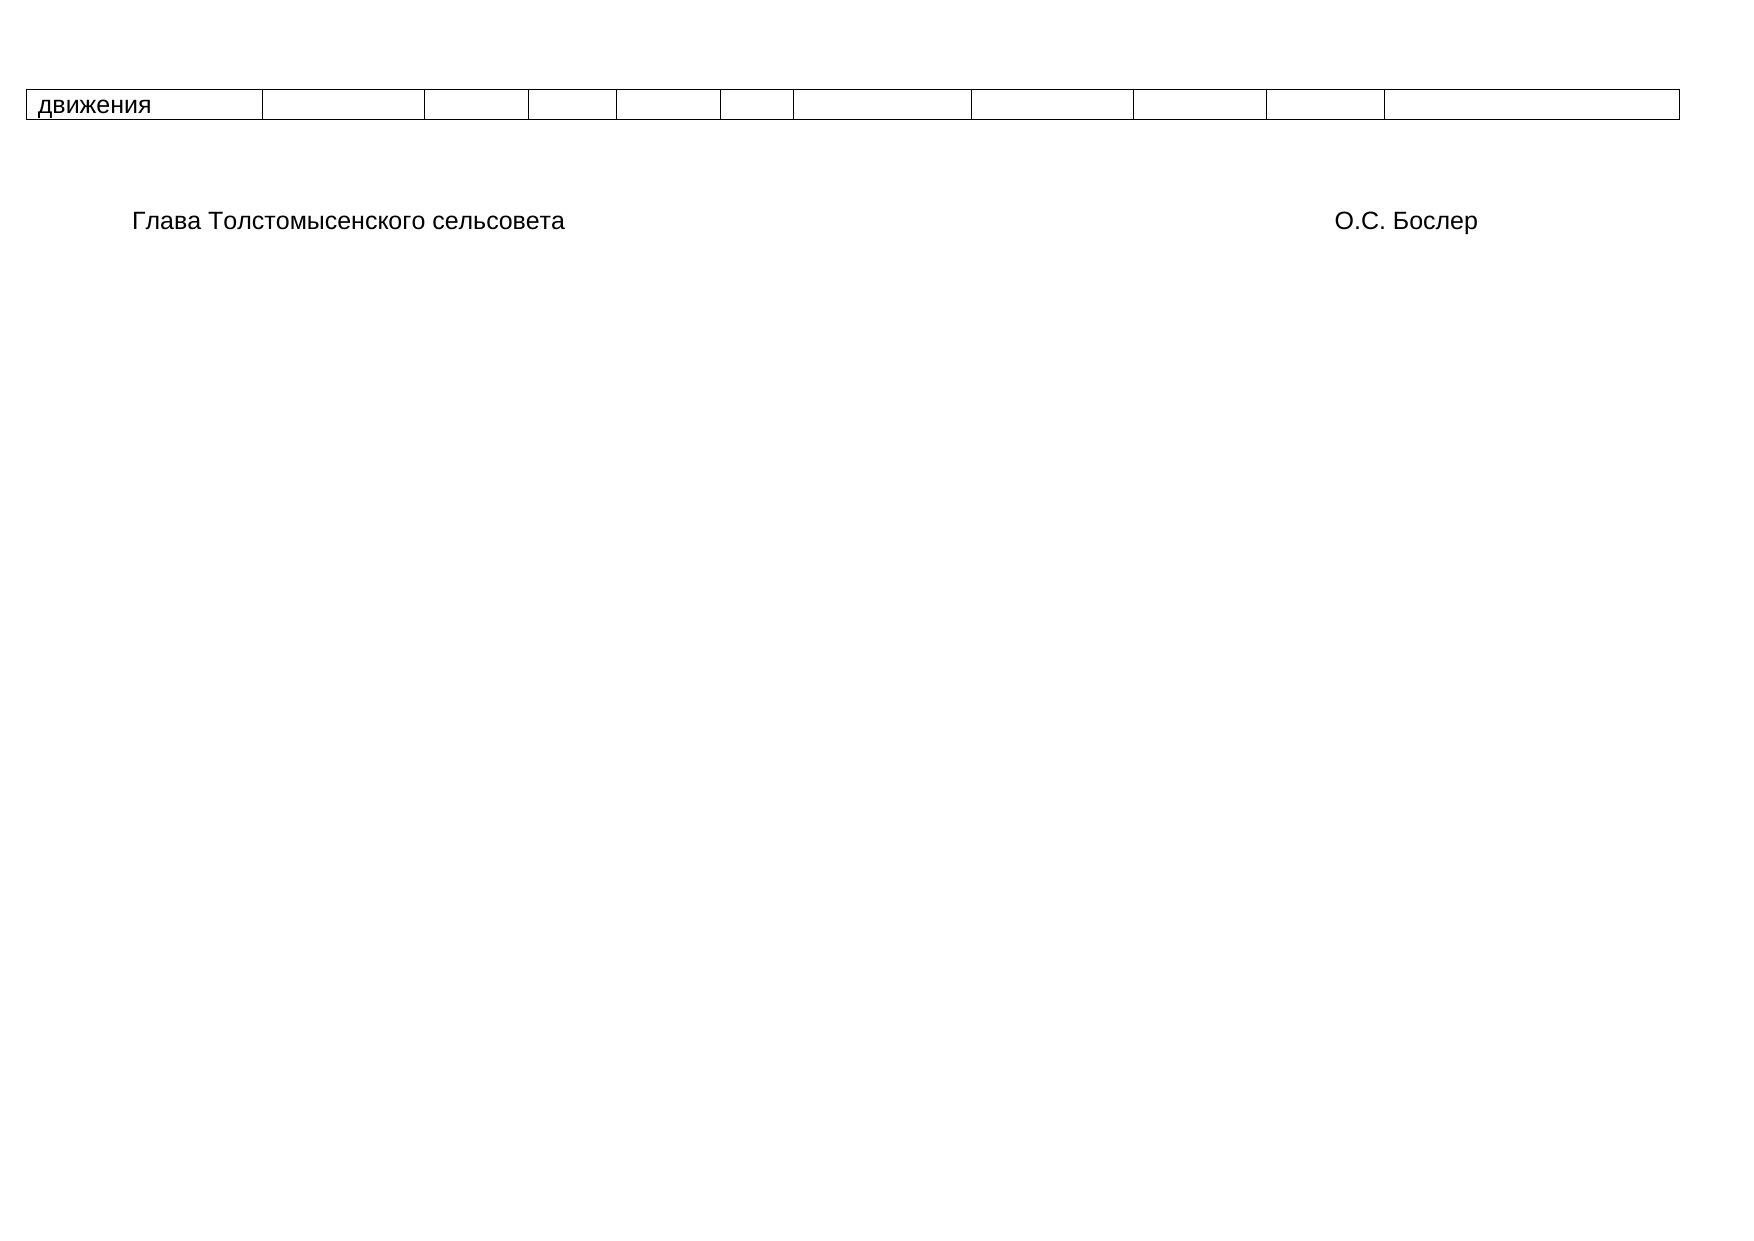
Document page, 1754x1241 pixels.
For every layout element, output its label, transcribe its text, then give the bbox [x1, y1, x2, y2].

text Глава Толстомысенского сельсовета О.С. Бослер [118, 206, 1636, 234]
table_cell [1267, 90, 1384, 118]
table_cell [617, 90, 720, 118]
table_cell [1134, 90, 1266, 118]
table_cell [972, 90, 1133, 118]
table_cell [1385, 90, 1679, 118]
table_cell [794, 90, 971, 118]
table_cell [27, 90, 262, 118]
table_cell [529, 90, 616, 118]
table_cell [721, 90, 793, 118]
table_cell [263, 90, 424, 118]
table_cell [425, 90, 528, 118]
